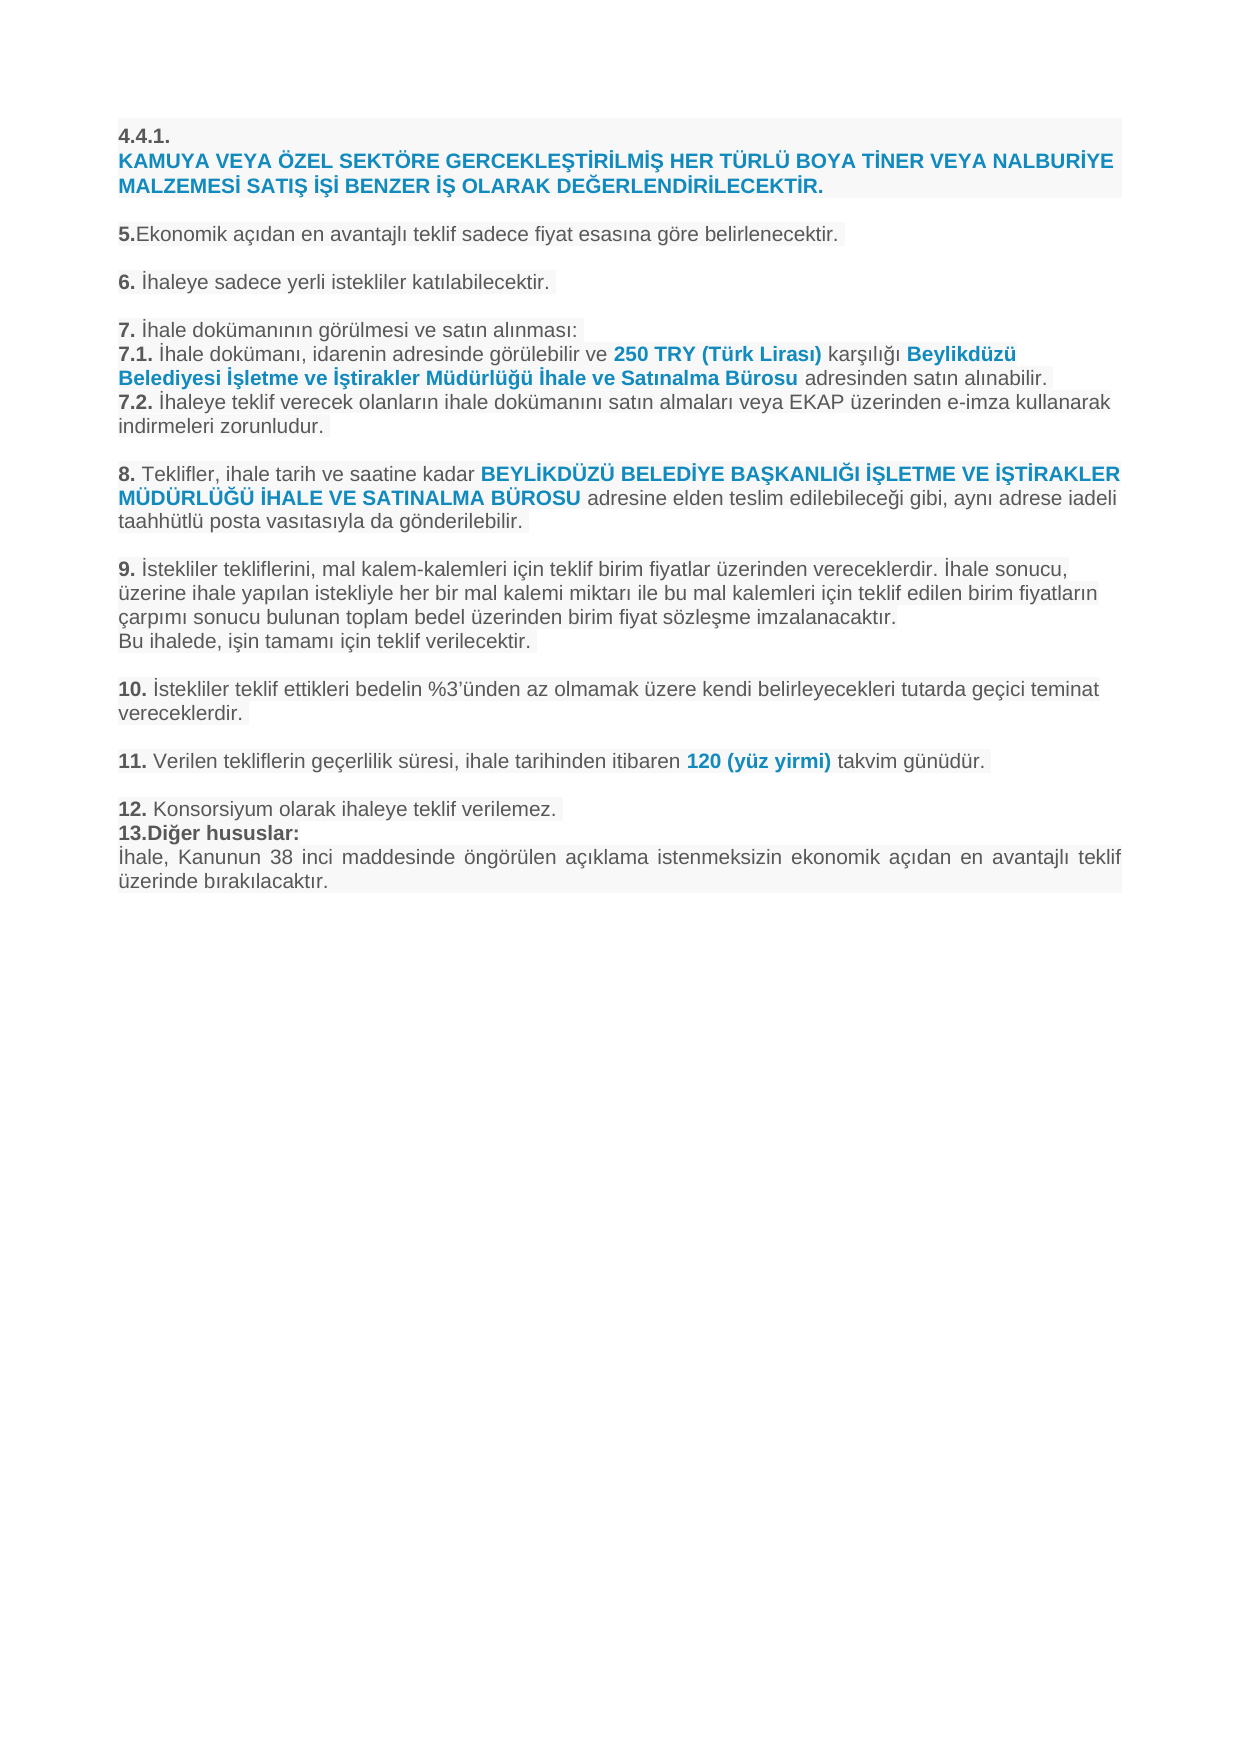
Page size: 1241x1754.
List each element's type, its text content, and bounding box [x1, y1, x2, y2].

text 5.Ekonomik açıdan en avantajlı teklif sadece fiyat esasına göre belirlenecektir. 6. İhaleye sadece yerli istekliler katılabilecektir. 7. İhale dokümanının görülmesi ve satın alınması: 7.1. İhale dokümanı, idarenin adresinde görülebilir ve 250 TRY (Türk Lirası) karşılığı Beylikdüzü Belediyesi İşletme ve İştirakler Müdürlüğü İhale ve Satınalma Bürosu adresinden satın alınabilir. 7.2. İhaleye teklif verecek olanların ihale dokümanını satın almaları veya EKAP üzerinden e-imza kullanarak indirmeleri zorunludur. 8. Teklifler, ihale tarih ve saatine kadar BEYLİKDÜZÜ BELEDİYE BAŞKANLIĞI İŞLETME VE İŞTİRAKLER MÜDÜRLÜĞÜ İHALE VE SATINALMA BÜROSU adresine elden teslim edilebileceği gibi, aynı adrese iadeli taahhütlü posta vasıtasıyla da gönderilebilir. 9. İstekliler tekliflerini, mal kalem-kalemleri için teklif birim fiyatlar üzerinden vereceklerdir. İhale sonucu, üzerine ihale yapılan istekliyle her bir mal kalemi miktarı ile bu mal kalemleri için teklif edilen birim fiyatların çarpımı sonucu bulunan toplam bedel üzerinden birim fiyat sözleşme imzalanacaktır. Bu ihalede, işin tamamı için teklif verilecektir. 10. İstekliler teklif ettikleri bedelin %3’ünden az olmamak üzere kendi belirleyecekleri tutarda geçici teminat vereceklerdir. 11. Verilen tekliflerin geçerlilik süresi, ihale tarihinden itibaren 120 (yüz yirmi) takvim günüdür. 12. Konsorsiyum olarak ihaleye teklif verilemez. 13.Diğer hususlar: [118, 198, 1122, 845]
table_cell 4.4.1. KAMUYA VEYA ÖZEL SEKTÖRE GERCEKLEŞTİRİLMİŞ HER TÜRLÜ BOYA TİNER VEYA NALBURİYE MALZEMESİ SATIŞ İŞİ BENZER İŞ OLARAK DEĞERLENDİRİLECEKTİR. [118, 118, 1122, 198]
text İhale, Kanunun 38 inci maddesinde öngörülen açıklama istenmeksizin ekonomik açıdan en avantajlı teklif üzerinde bırakılacaktır. [118, 845, 1122, 893]
